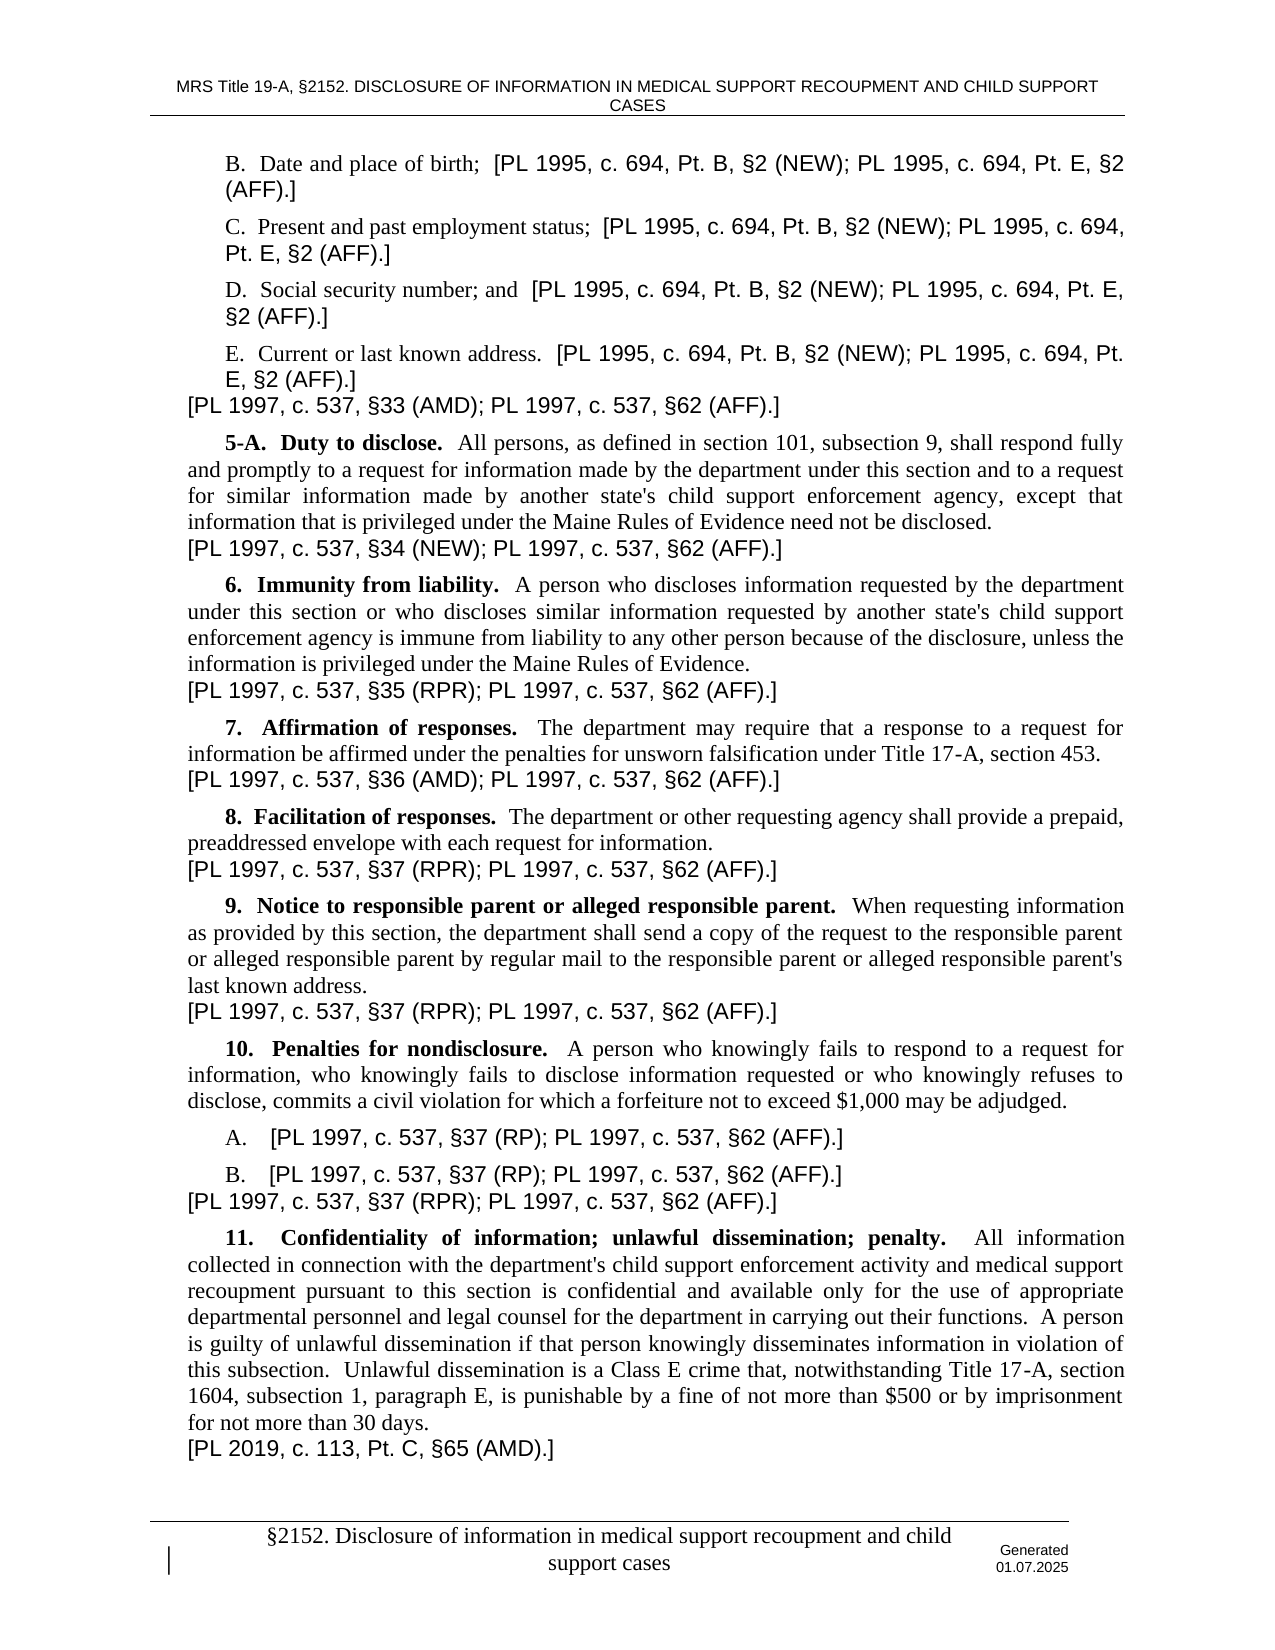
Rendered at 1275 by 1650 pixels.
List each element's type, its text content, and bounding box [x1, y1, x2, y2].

text 5-A. Duty to disclose. All persons, as defined in section 101, subsection 9, shall respond fully and promptly to a request for information made by the department under this section and to a request for similar information made by another state's child support enforcement agency, except that information that is privileged under the Maine Rules of Evidence need not be disclosed. [187, 429, 1125, 535]
text [PL 1997, c. 537, §35 (RPR); PL 1997, c. 537, §62 (AFF).] [187, 677, 1125, 703]
text C. Present and past employment status; [PL 1995, c. 694, Pt. B, §2 (NEW); PL 1995, c. 694, Pt. E, §2 (AFF).] [225, 213, 1125, 266]
text [PL 1997, c. 537, §36 (AMD); PL 1997, c. 537, §62 (AFF).] [187, 766, 1125, 793]
text 11. Confidentiality of information; unlawful dissemination; penalty. All information collected in connection with the department's child support enforcement activity and medical support recoupment pursuant to this section is confidential and available only for the use of appropriate departmental personnel and legal counsel for the department in carrying out their functions. A person is guilty of unlawful dissemination if that person knowingly disseminates information in violation of this subsection. Unlawful dissemination is a Class E crime that, notwithstanding Title 17‑A, section 1604, subsection 1, paragraph E, is punishable by a fine of not more than $500 or by imprisonment for not more than 30 days. [187, 1224, 1125, 1435]
text B. Date and place of birth; [PL 1995, c. 694, Pt. B, §2 (NEW); PL 1995, c. 694, Pt. E, §2 (AFF).] [225, 150, 1125, 203]
text 8. Facilitation of responses. The department or other requesting agency shall provide a prepaid, preaddressed envelope with each request for information. [187, 803, 1125, 856]
text E. Current or last known address. [PL 1995, c. 694, Pt. B, §2 (NEW); PL 1995, c. 694, Pt. E, §2 (AFF).] [225, 340, 1125, 392]
text 10. Penalties for nondisclosure. A person who knowingly fails to respond to a request for information, who knowingly fails to disclose information requested or who knowingly refuses to disclose, commits a civil violation for which a forfeiture not to exceed $1,000 may be adjudged. [187, 1035, 1125, 1114]
text [PL 1997, c. 537, §37 (RPR); PL 1997, c. 537, §62 (AFF).] [187, 998, 1125, 1024]
text 9. Notice to responsible parent or alleged responsible parent. When requesting information as provided by this section, the department shall send a copy of the request to the responsible parent or alleged responsible parent by regular mail to the responsible parent or alleged responsible parent's last known address. [187, 893, 1125, 998]
text A. [PL 1997, c. 537, §37 (RP); PL 1997, c. 537, §62 (AFF).] [225, 1124, 1125, 1151]
text [PL 1997, c. 537, §33 (AMD); PL 1997, c. 537, §62 (AFF).] [187, 392, 1125, 419]
text 7. Affirmation of responses. The department may require that a response to a request for information be affirmed under the penalties for unsworn falsification under Title 17‑A, section 453. [187, 714, 1125, 766]
text 6. Immunity from liability. A person who discloses information requested by the department under this section or who discloses similar information requested by another state's child support enforcement agency is immune from liability to any other person because of the disclosure, unless the information is privileged under the Maine Rules of Evidence. [187, 571, 1125, 677]
text D. Social security number; and [PL 1995, c. 694, Pt. B, §2 (NEW); PL 1995, c. 694, Pt. E, §2 (AFF).] [225, 276, 1125, 329]
text [PL 2019, c. 113, Pt. C, §65 (AMD).] [187, 1435, 1125, 1462]
text [PL 1997, c. 537, §37 (RPR); PL 1997, c. 537, §62 (AFF).] [187, 856, 1125, 882]
text B. [PL 1997, c. 537, §37 (RP); PL 1997, c. 537, §62 (AFF).] [225, 1161, 1125, 1188]
text [PL 1997, c. 537, §34 (NEW); PL 1997, c. 537, §62 (AFF).] [187, 535, 1125, 561]
text [PL 1997, c. 537, §37 (RPR); PL 1997, c. 537, §62 (AFF).] [187, 1188, 1125, 1214]
